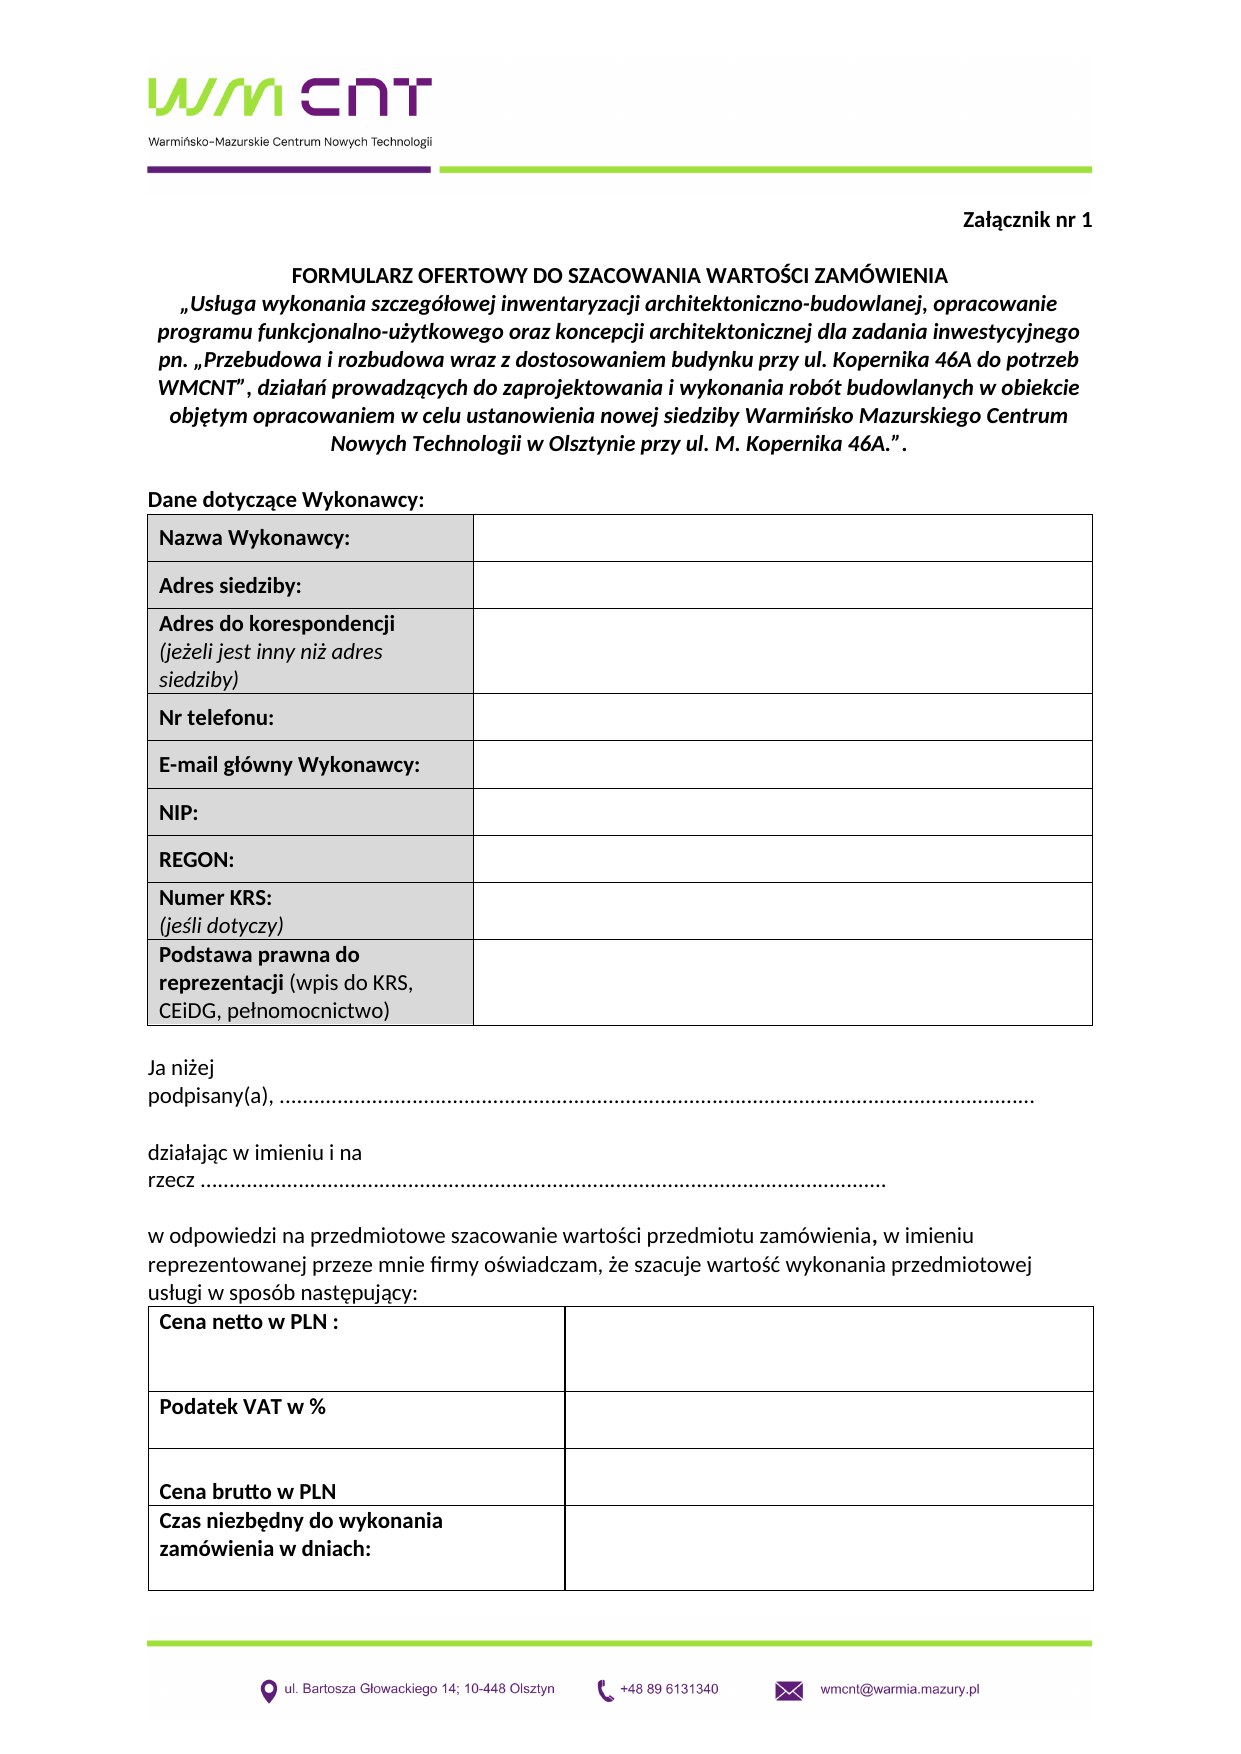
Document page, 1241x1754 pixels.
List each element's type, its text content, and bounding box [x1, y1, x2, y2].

table_cell Nr telefonu: [148, 694, 473, 740]
table_cell [474, 883, 1092, 939]
text FORMULARZ OFERTOWY DO SZACOWANIA WARTOŚCI ZAMÓWIENIA [148, 261, 1093, 289]
text „Usługa wykonania szczegółowej inwentaryzacji architektoniczno-budowlanej, opracowanie programu funkcjonalno-użytkowego oraz koncepcji architektonicznej dla zadania inwestycyjnego pn. „Przebudowa i rozbudowa wraz z dostosowaniem budynku przy ul. Kopernika 46A do potrzeb WMCNT”, działań prowadzących do zaprojektowania i wykonania robót budowlanych w obiekcie objętym opracowaniem w celu ustanowienia nowej siedziby Warmińsko Mazurskiego Centrum Nowych Technologii w Olsztynie przy ul. M. Kopernika 46A.”. [148, 289, 1093, 457]
table_cell [474, 741, 1092, 788]
table_cell Adres siedziby: [148, 562, 473, 608]
table_cell [474, 694, 1092, 740]
table_cell Cena brutto w PLN [149, 1449, 564, 1505]
table_cell Podstawa prawna do reprezentacji (wpis do KRS, CEiDG, pełnomocnictwo) [148, 940, 473, 1024]
table_header [474, 515, 1092, 561]
table_cell [566, 1392, 1093, 1448]
table_header Nazwa Wykonawcy: [148, 515, 473, 561]
table_cell [566, 1449, 1093, 1505]
table_cell [474, 836, 1092, 882]
text Ja niżej podpisany(a), ................................................................................................................................... [148, 1053, 1093, 1109]
table_cell Czas niezbędny do wykonania zamówienia w dniach: [149, 1506, 564, 1590]
table_cell [474, 609, 1092, 693]
table_cell E-mail główny Wykonawcy: [148, 741, 473, 788]
text w odpowiedzi na przedmiotowe szacowanie wartości przedmiotu zamówienia, w imieniu reprezentowanej przeze mnie firmy oświadczam, że szacuje wartość wykonania przedmiotowej usługi w sposób następujący: [148, 1222, 1093, 1306]
text Załącznik nr 1 [148, 205, 1093, 233]
table_cell [474, 940, 1092, 1024]
table_cell NIP: [148, 789, 473, 835]
table_header [566, 1307, 1093, 1391]
text Dane dotyczące Wykonawcy: [148, 485, 1093, 513]
picture [147, 56, 1093, 196]
table_cell [566, 1506, 1093, 1590]
table_cell REGON: [148, 836, 473, 882]
table_header Cena netto w PLN : [149, 1307, 564, 1391]
table_cell Adres do korespondencji (jeżeli jest inny niż adres siedziby) [148, 609, 473, 693]
table_cell [474, 562, 1092, 608]
table_cell [474, 789, 1092, 835]
picture [147, 1615, 1093, 1721]
text działając w imieniu i na rzecz ....................................................................................................................... [148, 1138, 1093, 1194]
table_cell Podatek VAT w % [149, 1392, 564, 1448]
table_cell Numer KRS: (jeśli dotyczy) [148, 883, 473, 939]
